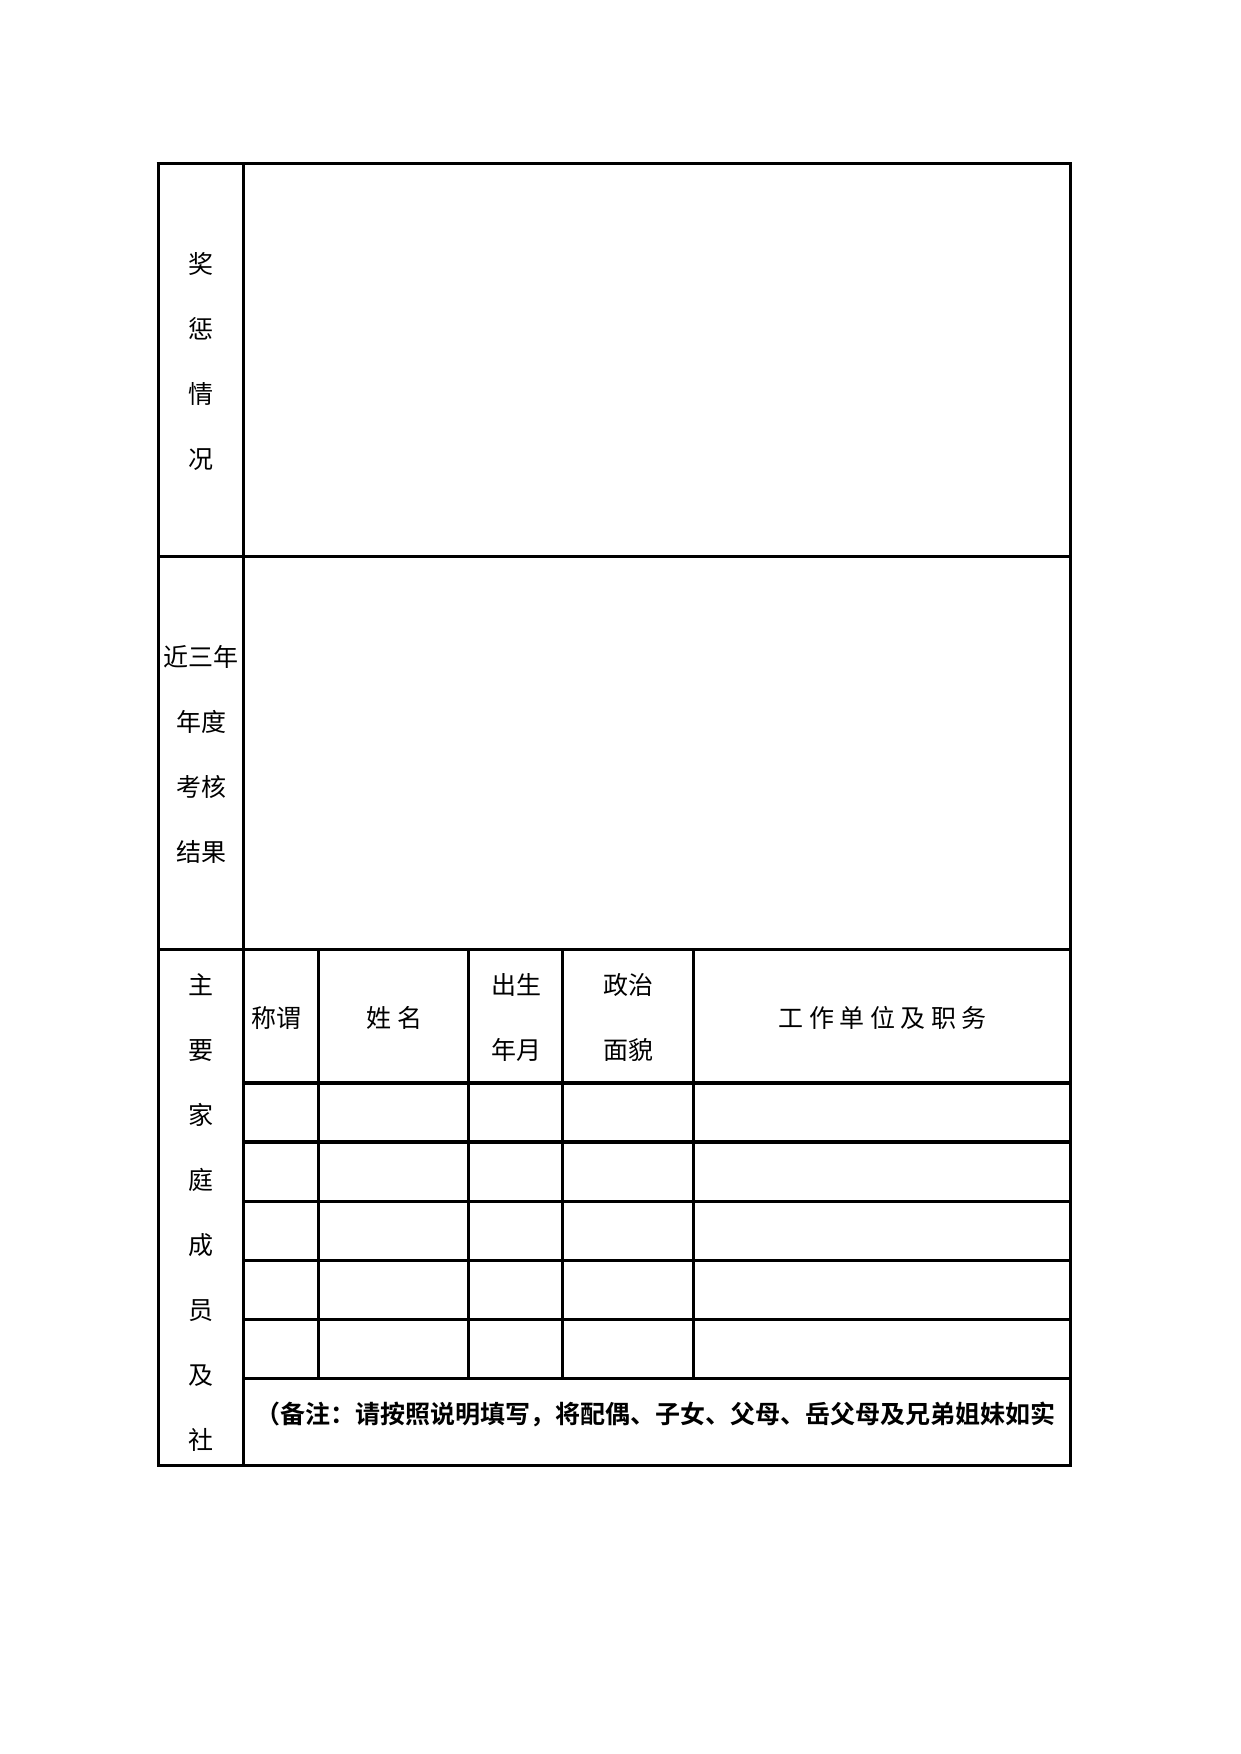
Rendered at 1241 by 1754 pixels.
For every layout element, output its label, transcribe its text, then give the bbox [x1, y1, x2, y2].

table_cell [320, 1321, 467, 1377]
table_cell [245, 1321, 317, 1377]
table_cell [245, 1144, 317, 1199]
table_cell [564, 1144, 692, 1199]
table_cell [470, 1321, 561, 1377]
table_cell 主 要 家 庭 成 员 及 社 会 关 系 [160, 951, 242, 1464]
table_cell [320, 1203, 467, 1258]
table_cell （备注：请按照说明填写，将配偶、子女、父母、岳父母及兄弟姐妹如实规范填齐） [245, 1380, 1069, 1464]
table_cell [320, 1144, 467, 1199]
table_cell [245, 558, 1069, 948]
table_cell [245, 1085, 317, 1140]
table_cell [245, 165, 1069, 555]
table_cell 姓 名 [320, 951, 467, 1081]
table_cell [470, 1262, 561, 1318]
table_cell 奖 惩 情 况 [160, 165, 242, 555]
table_cell [320, 1262, 467, 1318]
table_cell 称谓 [245, 951, 317, 1081]
table_cell [564, 1203, 692, 1258]
table_cell [245, 1262, 317, 1318]
table_cell [245, 1203, 317, 1258]
table_cell [695, 1262, 1069, 1318]
table_cell [695, 1085, 1069, 1140]
table_cell [695, 1203, 1069, 1258]
table_cell [470, 1203, 561, 1258]
table_cell [320, 1085, 467, 1140]
table_cell [564, 1321, 692, 1377]
table_cell 政治 面貌 [564, 951, 692, 1081]
table_cell 近三年年度 考核 结果 [160, 558, 242, 948]
table_cell [564, 1085, 692, 1140]
table_cell [470, 1085, 561, 1140]
table_cell [695, 1321, 1069, 1377]
table_cell 出生年月 [470, 951, 561, 1081]
table_cell [695, 1144, 1069, 1199]
table_cell [470, 1144, 561, 1199]
table_cell 工 作 单 位 及 职 务 [695, 951, 1069, 1081]
table_cell [564, 1262, 692, 1318]
